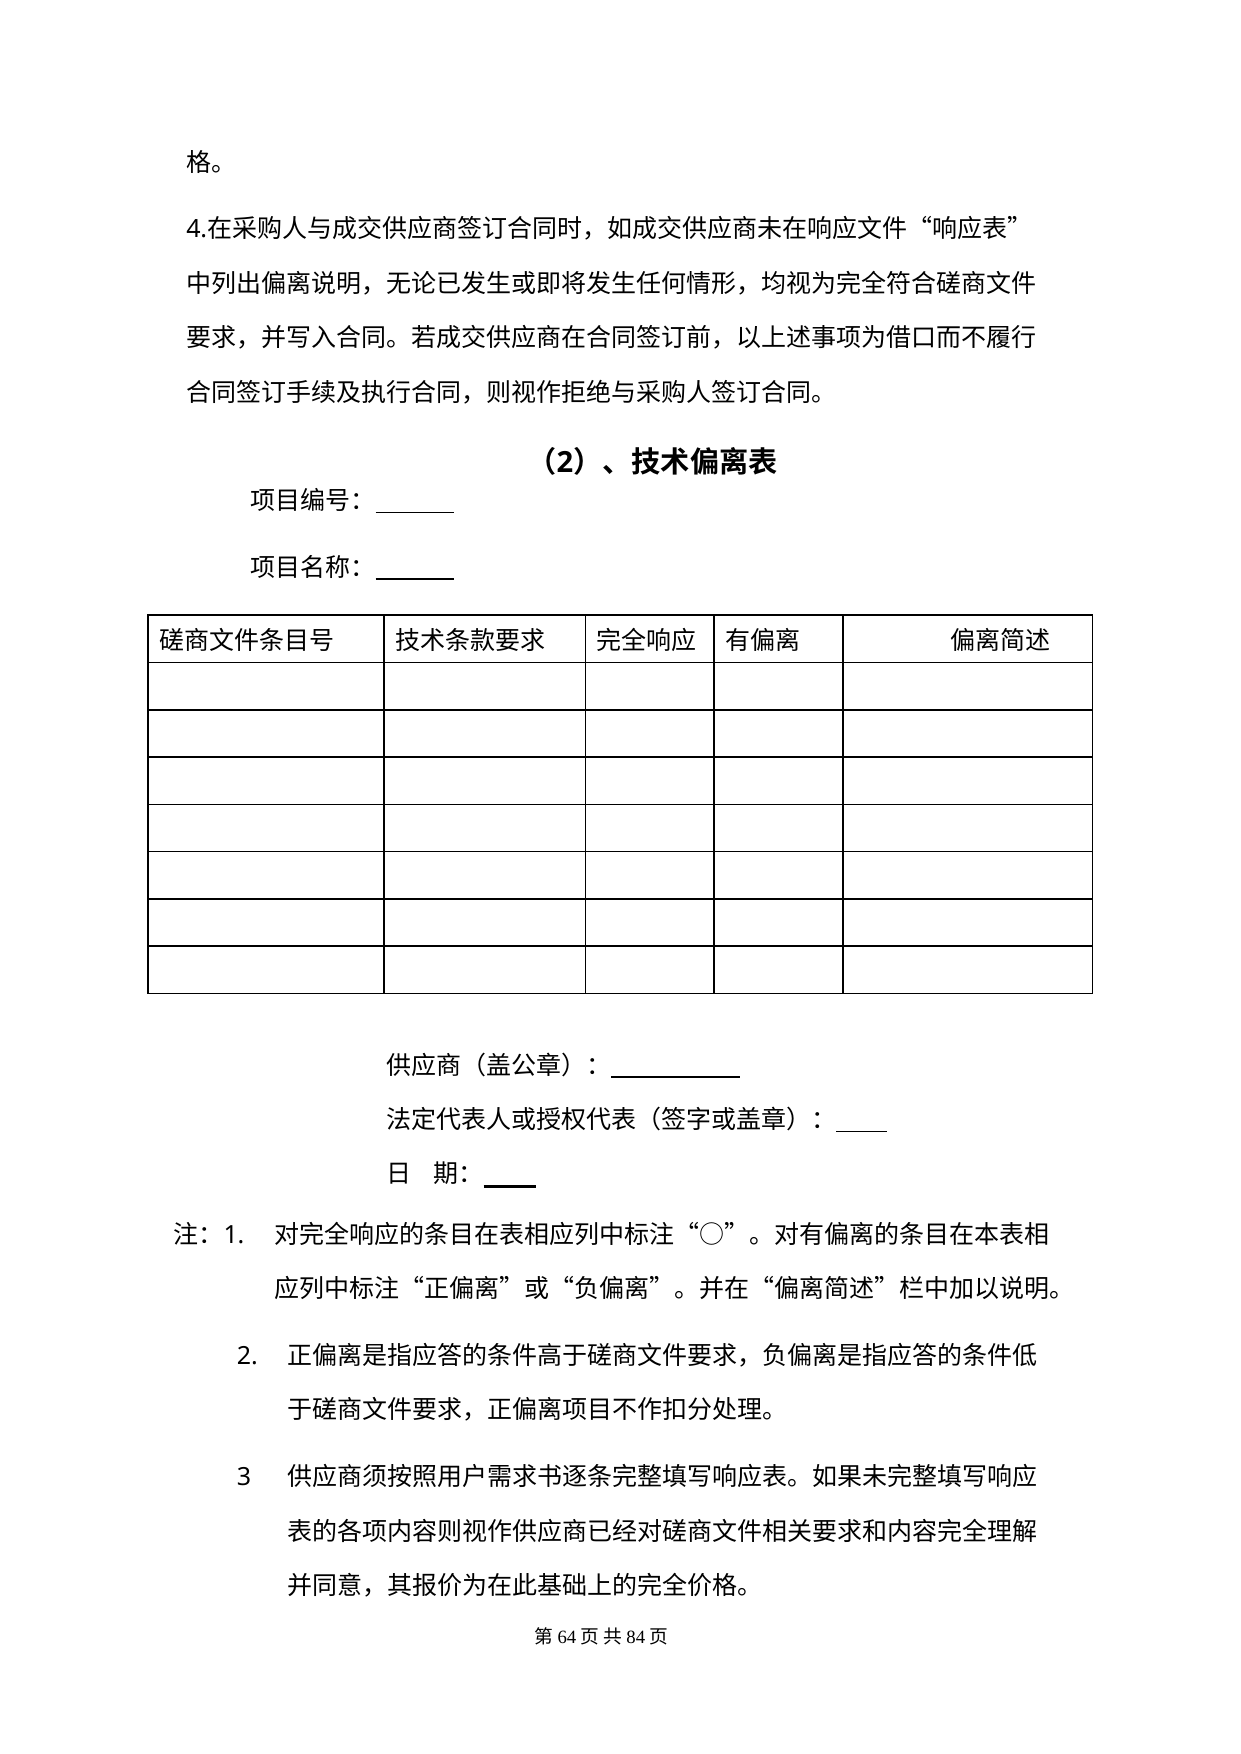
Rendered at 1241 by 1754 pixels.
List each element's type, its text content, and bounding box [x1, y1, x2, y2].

text 日 期： [186, 1154, 1054, 1190]
table_cell [586, 805, 713, 851]
text 法定代表人或授权代表（签字或盖章）： [186, 1099, 1054, 1136]
subtitle （2）、技术偏离表 [186, 439, 1054, 481]
table_cell [149, 711, 383, 756]
table_header 偏离简述 [844, 616, 1092, 662]
table_cell [844, 852, 1092, 898]
text 4.在采购人与成交供应商签订合同时，如成交供应商未在响应文件“响应表”中列出偏离说明，无论已发生或即将发生任何情形，均视为完全符合磋商文件要求，并写入合同。若成交供应商在合同签订前，以上述事项为借口而不履行合同签订手续及执行合同，则视作拒绝与采购人签订合同。 [186, 209, 1054, 408]
table_cell [385, 758, 585, 803]
table_cell [844, 805, 1092, 851]
table_cell [149, 805, 383, 851]
table_cell [586, 711, 713, 756]
table_cell [715, 805, 842, 851]
text 2. 正偏离是指应答的条件高于磋商文件要求，负偏离是指应答的条件低于磋商文件要求，正偏离项目不作扣分处理。 [237, 1336, 1054, 1426]
table_cell [385, 900, 585, 945]
table_cell [844, 711, 1092, 756]
table_cell [715, 947, 842, 993]
table_cell [385, 947, 585, 993]
table_cell [586, 663, 713, 709]
table_cell [844, 758, 1092, 803]
table_cell [385, 711, 585, 756]
text 3 供应商须按照用户需求书逐条完整填写响应表。如果未完整填写响应表的各项内容则视作供应商已经对磋商文件相关要求和内容完全理解并同意，其报价为在此基础上的完全价格。 [237, 1457, 1054, 1602]
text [186, 142, 1054, 178]
table_cell [385, 663, 585, 709]
table_cell [149, 852, 383, 898]
table_cell [586, 900, 713, 945]
table_cell [715, 852, 842, 898]
table_cell [385, 852, 585, 898]
table_header 技术条款要求 [385, 616, 585, 662]
table_cell [715, 711, 842, 756]
table_header 有偏离 [715, 616, 842, 662]
table_cell [385, 805, 585, 851]
table_header 完全响应 [586, 616, 713, 662]
table_cell [844, 947, 1092, 993]
table_cell [715, 900, 842, 945]
table_header 磋商文件条目号 [149, 616, 383, 662]
table_cell [715, 758, 842, 803]
table_cell [149, 758, 383, 803]
text 注：1. 对完全响应的条目在表相应列中标注“○”。对有偏离的条目在本表相应列中标注“正偏离”或“负偏离”。并在“偏离简述”栏中加以说明。 [173, 1214, 1054, 1305]
table_cell [149, 900, 383, 945]
table_cell [586, 758, 713, 803]
table_cell [149, 663, 383, 709]
text 项目名称： [186, 547, 1054, 584]
table_cell [586, 947, 713, 993]
table_cell [149, 947, 383, 993]
table_cell [586, 852, 713, 898]
table_cell [715, 663, 842, 709]
table_cell [844, 663, 1092, 709]
table_cell [844, 900, 1092, 945]
text 项目编号： [186, 481, 1054, 517]
text 供应商（盖公章）： [186, 1045, 1054, 1081]
